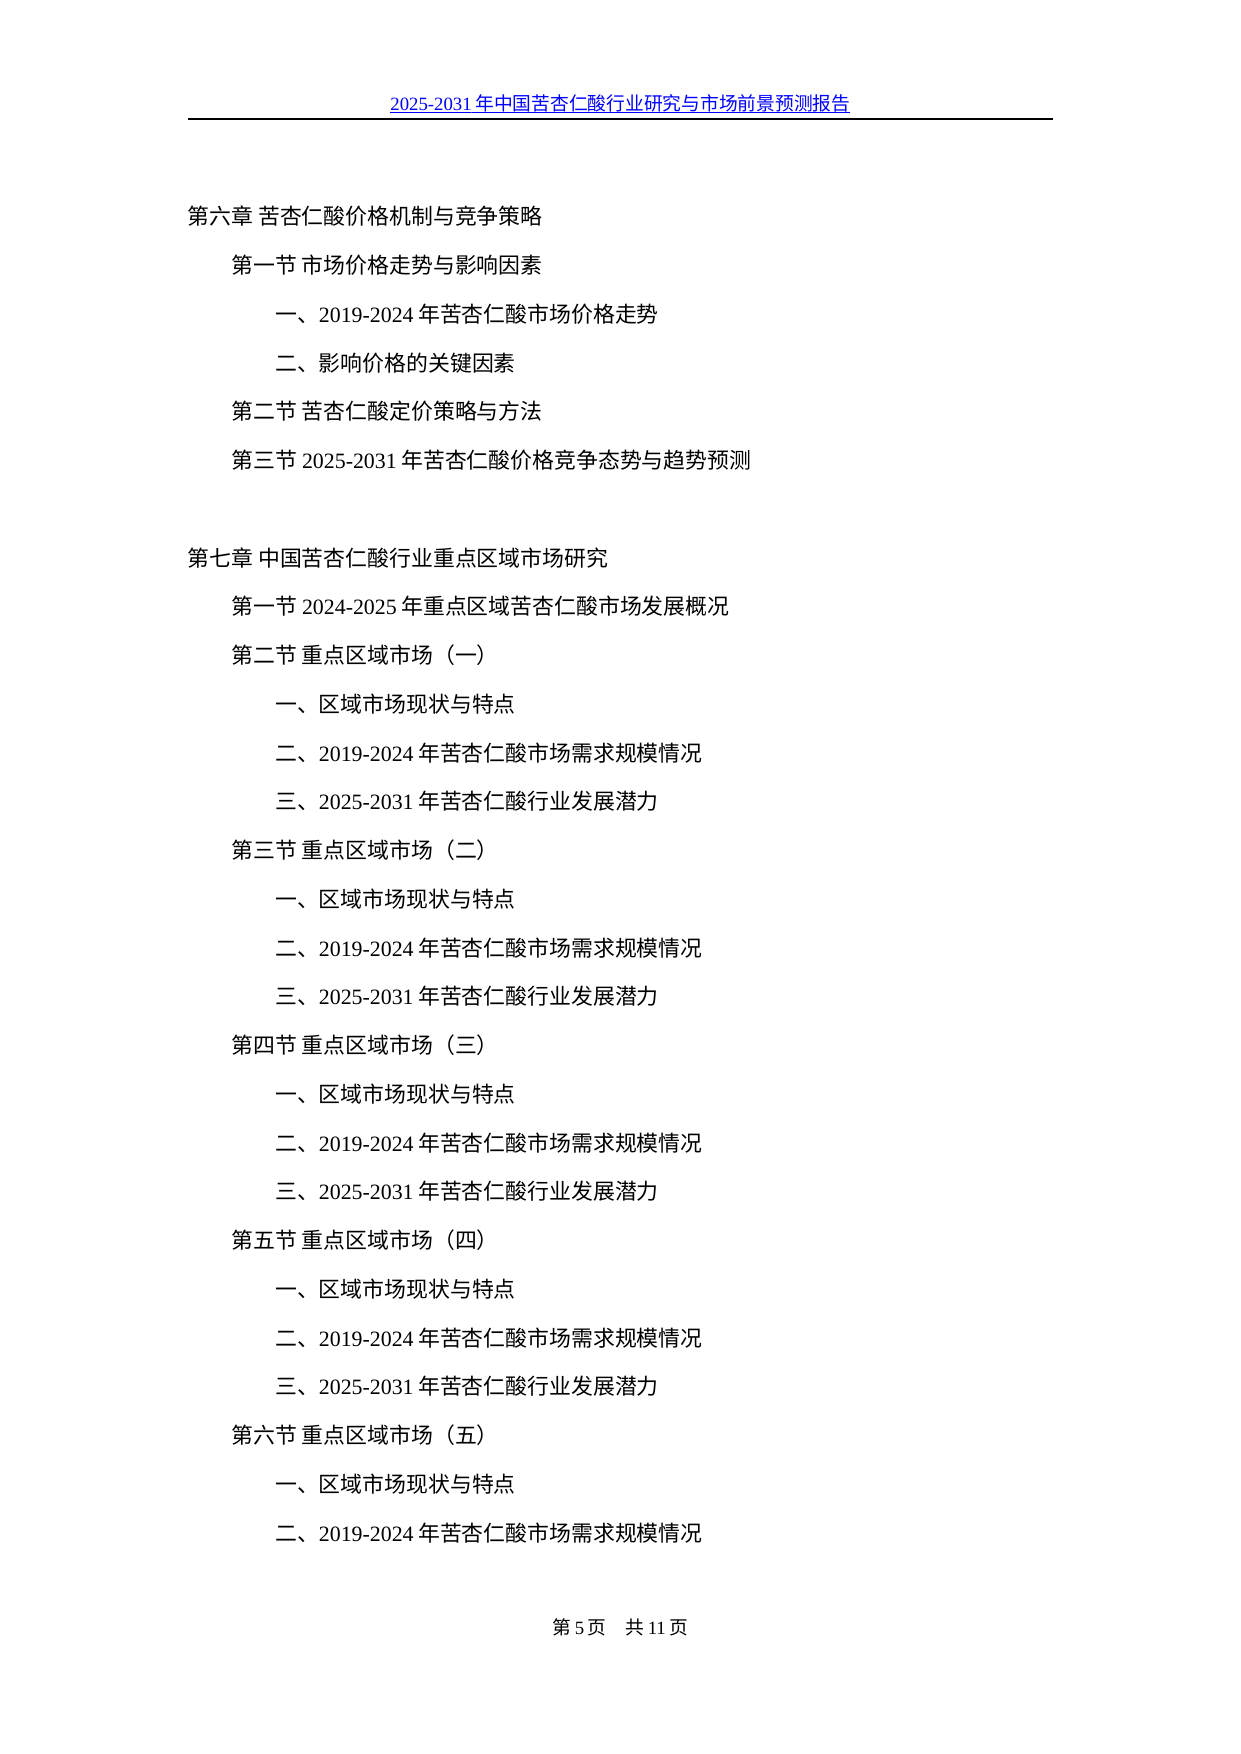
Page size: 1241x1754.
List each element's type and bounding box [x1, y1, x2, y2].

text [187, 150, 1053, 1548]
